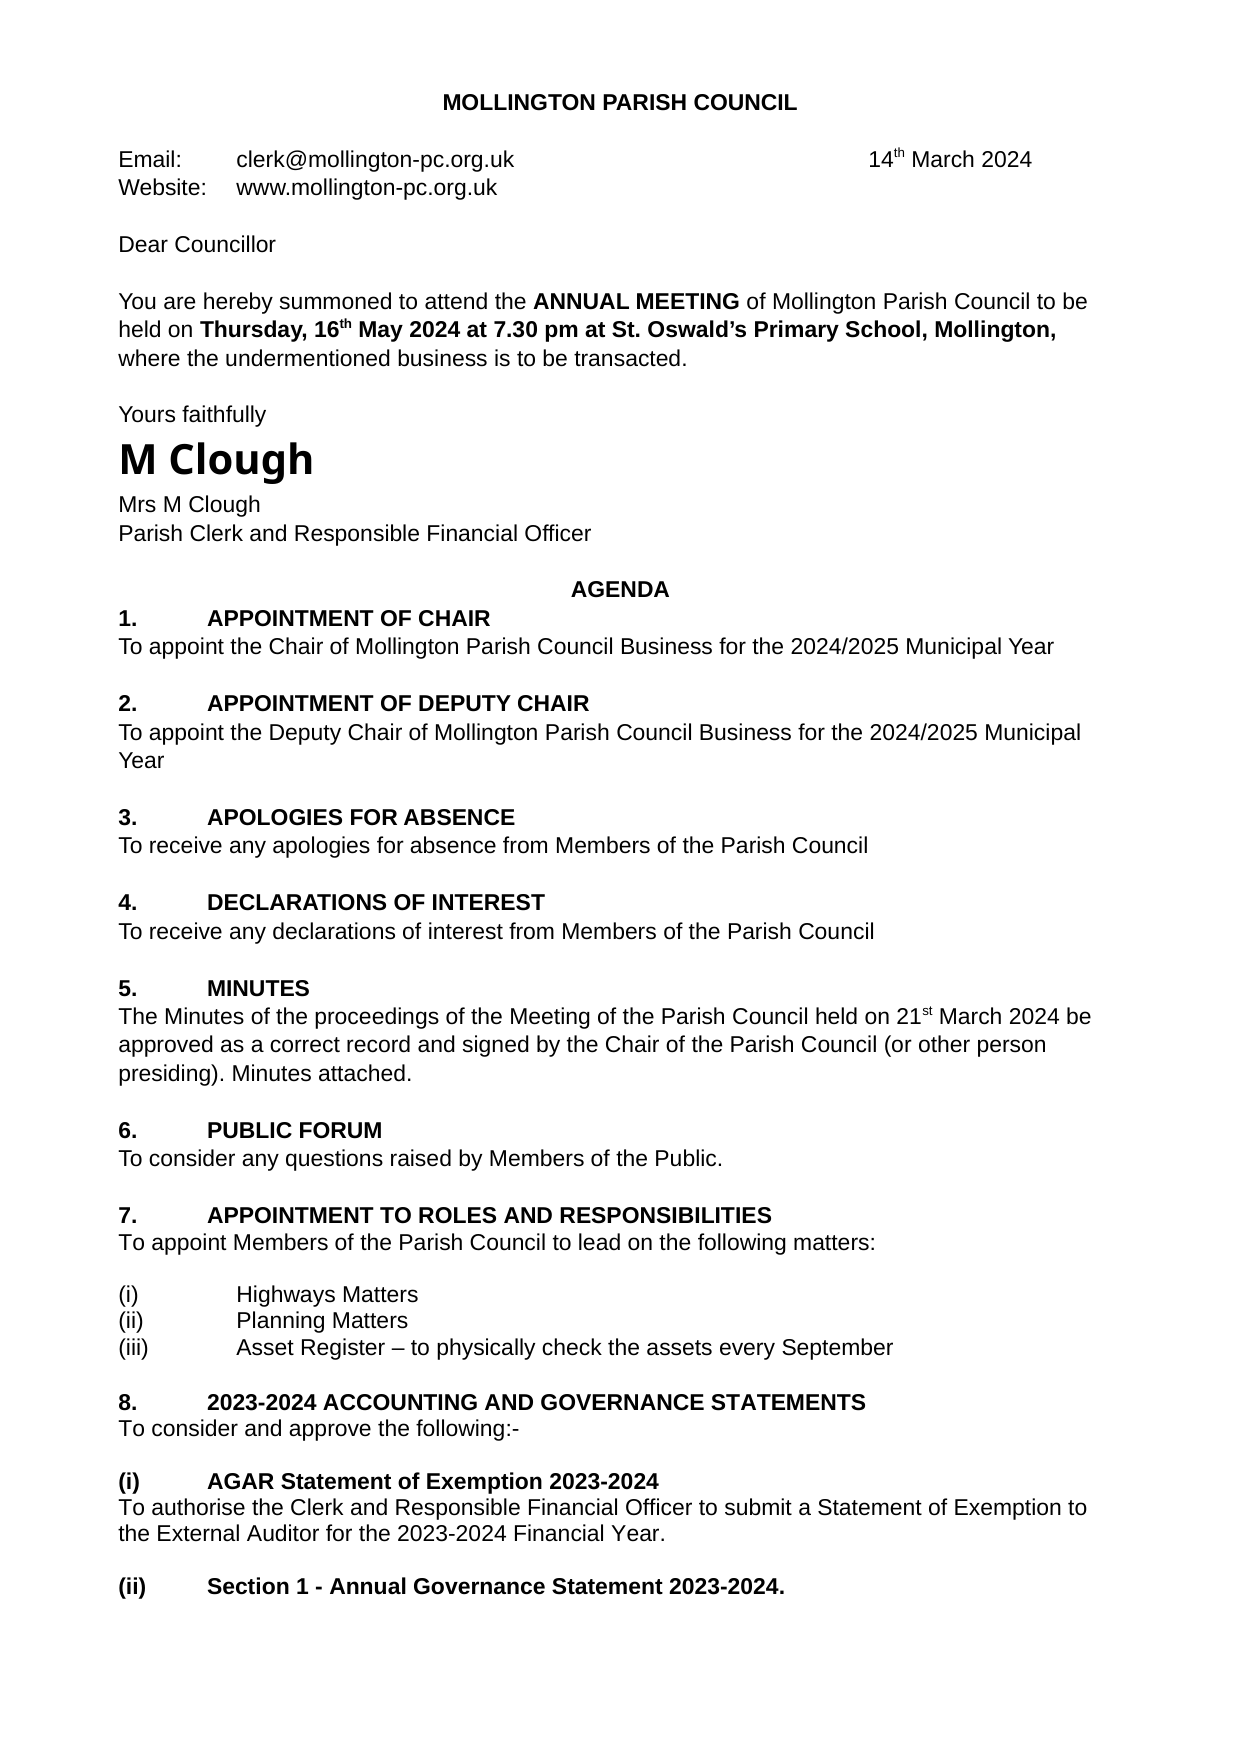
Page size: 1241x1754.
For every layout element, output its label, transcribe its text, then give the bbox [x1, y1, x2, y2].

text To receive any apologies for absence from Members of the Parish Council [118, 832, 1122, 859]
text (iii) Asset Register – to physically check the assets every September [118, 1334, 1122, 1360]
text The Minutes of the proceedings of the Meeting of the Parish Council held on 21st March 2024 be approved as a correct record and signed by the Chair of the Parish Council (or other person presiding). Minutes attached. [118, 1003, 1122, 1086]
text (ii) Section 1 - Annual Governance Statement 2023-2024. [118, 1573, 1122, 1599]
text To consider any questions raised by Members of the Public. [118, 1145, 1122, 1172]
text 3. APOLOGIES FOR ABSENCE [118, 804, 1122, 830]
list APPOINTMENT OF CHAIR [118, 605, 1122, 631]
text (i) AGAR Statement of Exemption 2023-2024 [118, 1468, 1122, 1494]
text MOLLINGTON PARISH COUNCIL [118, 89, 1122, 115]
list Highways Matters [118, 1281, 1122, 1307]
text Mrs M Clough [118, 491, 1122, 517]
text M Clough [118, 430, 1122, 487]
text Dear Councillor [118, 231, 1122, 257]
text Parish Clerk and Responsible Financial Officer [118, 519, 1122, 546]
text Email: clerk@mollington-pc.org.uk 14th March 2024 [118, 146, 1122, 172]
text To authorise the Clerk and Responsible Financial Officer to submit a Statement of Exemption to the External Auditor for the 2023-2024 Financial Year. [118, 1494, 1122, 1547]
text 7. APPOINTMENT TO ROLES AND RESPONSIBILITIES [118, 1202, 1122, 1228]
text 4. DECLARATIONS OF INTEREST [118, 889, 1122, 916]
text To consider and approve the following:- [118, 1415, 1122, 1441]
text Yours faithfully [118, 401, 1122, 428]
text To appoint the Deputy Chair of Mollington Parish Council Business for the 2024/2025 Municipal Year [118, 719, 1122, 773]
text AGENDA [118, 576, 1122, 603]
text You are hereby summoned to attend the ANNUAL MEETING of Mollington Parish Council to be held on Thursday, 16th May 2024 at 7.30 pm at St. Oswald’s Primary School, Mollington, where the undermentioned business is to be transacted. [118, 288, 1122, 371]
text 5. MINUTES [118, 974, 1122, 1001]
text (ii) Planning Matters [118, 1307, 1122, 1334]
text 6. PUBLIC FORUM [118, 1117, 1122, 1143]
text To receive any declarations of interest from Members of the Parish Council [118, 918, 1122, 944]
text 2. APPOINTMENT OF DEPUTY CHAIR [118, 690, 1122, 717]
text Website: www.mollington-pc.org.uk [118, 174, 1122, 200]
text To appoint the Chair of Mollington Parish Council Business for the 2024/2025 Municipal Year [118, 633, 1122, 660]
text To appoint Members of the Parish Council to lead on the following matters: [118, 1228, 1122, 1255]
text 8. 2023-2024 ACCOUNTING AND GOVERNANCE STATEMENTS [118, 1389, 1122, 1415]
